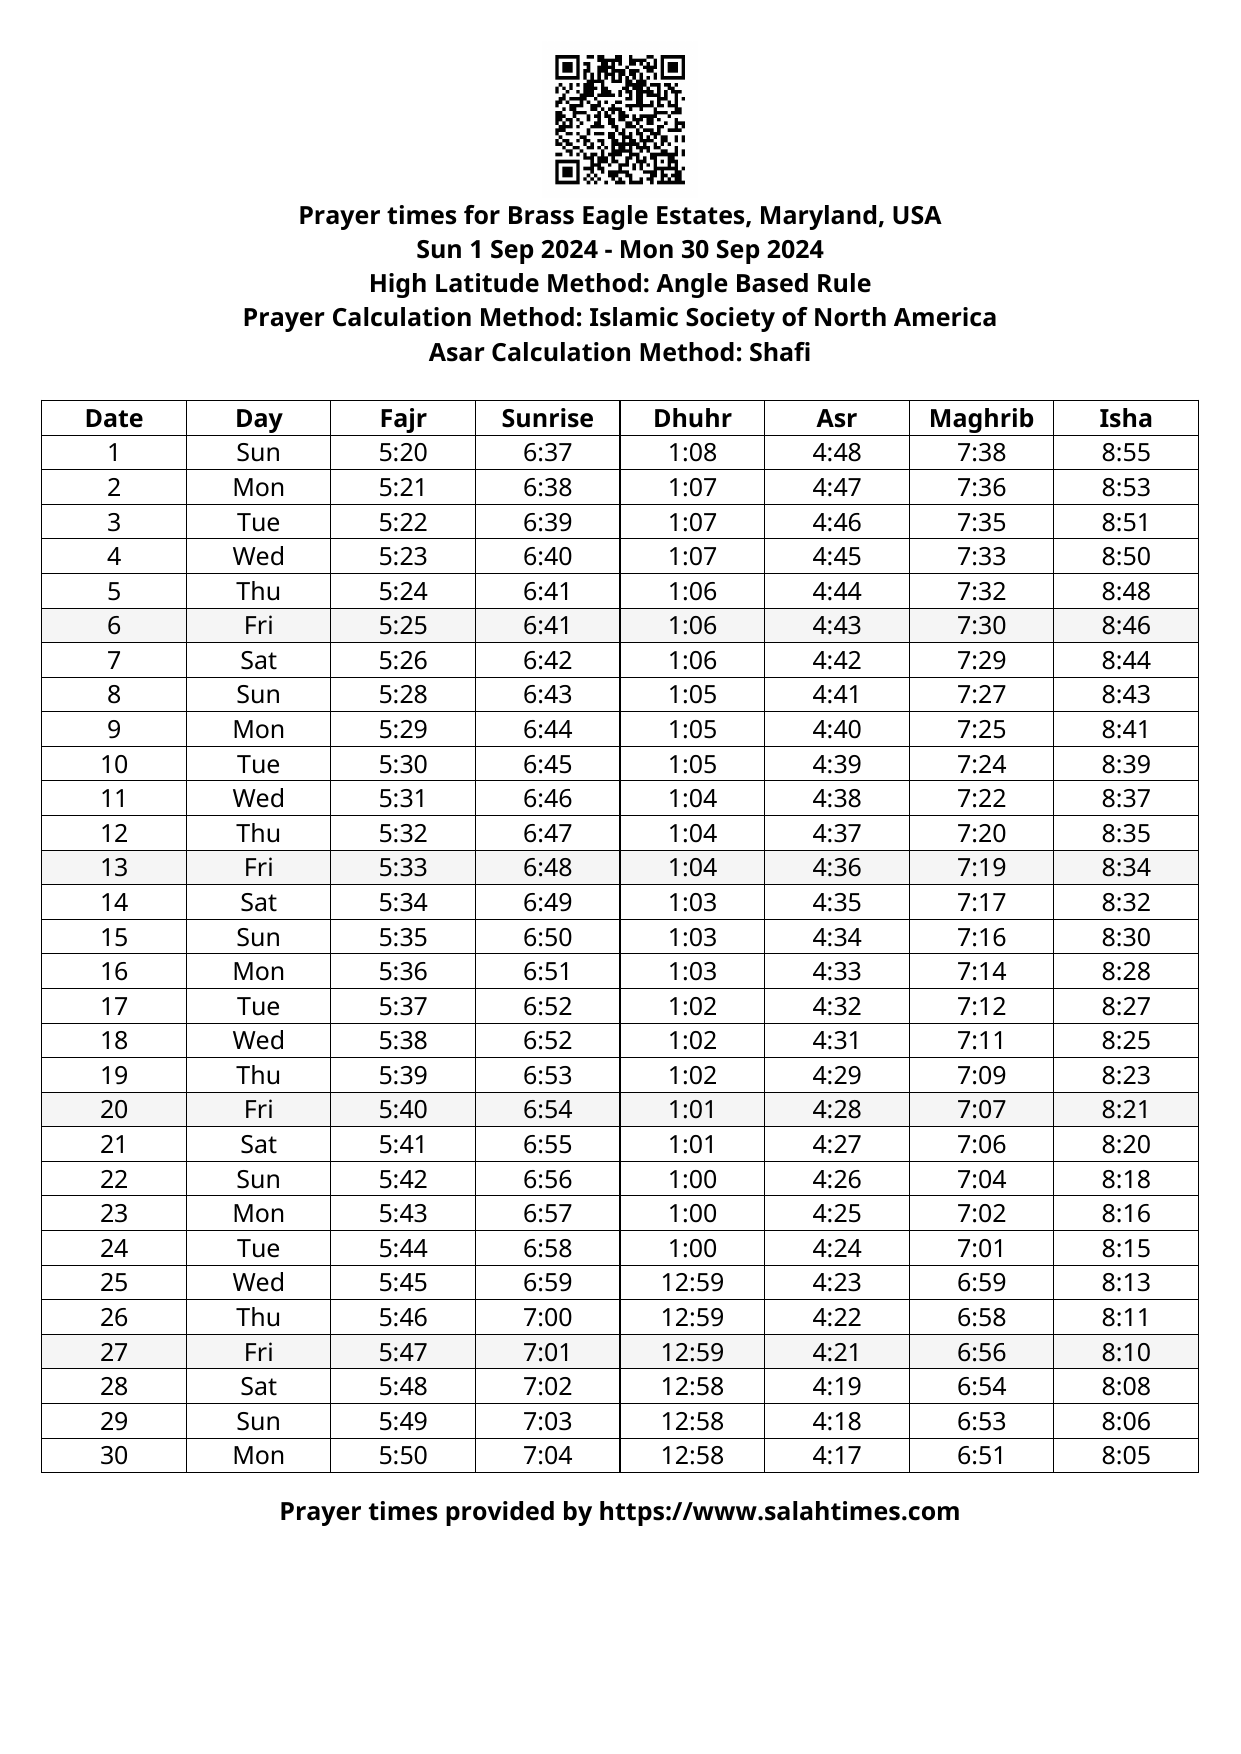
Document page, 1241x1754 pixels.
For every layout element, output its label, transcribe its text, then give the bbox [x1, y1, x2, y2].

table_cell 4:31 [765, 1024, 909, 1057]
table_cell 13 [42, 851, 186, 884]
table_cell 7:14 [910, 954, 1053, 988]
table_cell 1:07 [621, 470, 764, 504]
table_cell Sat [187, 1369, 330, 1403]
table_cell 7:36 [910, 470, 1053, 504]
text Prayer Calculation Method: Islamic Society of North America [42, 300, 1198, 334]
table_cell 6:52 [476, 1024, 619, 1057]
table_cell 7:30 [910, 609, 1053, 642]
table_cell 1:06 [621, 574, 764, 607]
table_cell Tue [187, 747, 330, 780]
table_cell Sat [187, 643, 330, 677]
table_cell 6:45 [476, 747, 619, 780]
table_cell 8:53 [1054, 470, 1198, 504]
table_cell Wed [187, 1266, 330, 1299]
table_cell 1:02 [621, 1058, 764, 1092]
table_cell 6:42 [476, 643, 619, 677]
table_cell 4 [42, 539, 186, 573]
table_cell 1:00 [621, 1231, 764, 1264]
table_cell 22 [42, 1162, 186, 1195]
table_cell 4:24 [765, 1231, 909, 1264]
table_cell 4:17 [765, 1439, 909, 1472]
table_cell 7:00 [476, 1300, 619, 1334]
table_cell 7:27 [910, 678, 1053, 711]
table_cell 6:53 [476, 1058, 619, 1092]
table_cell 5:39 [331, 1058, 475, 1092]
table_cell 4:28 [765, 1093, 909, 1126]
table_cell Fri [187, 1093, 330, 1126]
table_cell 28 [42, 1369, 186, 1403]
table_cell 5:30 [331, 747, 475, 780]
table_cell 4:33 [765, 954, 909, 988]
table_cell 21 [42, 1127, 186, 1161]
table_cell 8:15 [1054, 1231, 1198, 1264]
table_cell 6:51 [910, 1439, 1053, 1472]
table_cell 7:22 [910, 781, 1053, 815]
table_cell 7:25 [910, 712, 1053, 746]
table_cell 5:22 [331, 505, 475, 538]
table_cell 7:33 [910, 539, 1053, 573]
table_cell 6:49 [476, 885, 619, 919]
table_cell 1 [42, 436, 186, 469]
table_cell 4:44 [765, 574, 909, 607]
table_cell 4:22 [765, 1300, 909, 1334]
table_cell 7 [42, 643, 186, 677]
table_cell 7:12 [910, 989, 1053, 1022]
text Asar Calculation Method: Shafi [42, 334, 1198, 368]
table_cell 9 [42, 712, 186, 746]
table_cell 5:34 [331, 885, 475, 919]
table_cell 7:02 [910, 1196, 1053, 1230]
picture [542, 41, 699, 198]
table_cell 8:16 [1054, 1196, 1198, 1230]
table_cell 1:03 [621, 885, 764, 919]
table_cell 27 [42, 1335, 186, 1368]
table_cell Wed [187, 781, 330, 815]
table_cell 8:41 [1054, 712, 1198, 746]
table_cell 6:56 [910, 1335, 1053, 1368]
table_cell 8:18 [1054, 1162, 1198, 1195]
table_cell 8:21 [1054, 1093, 1198, 1126]
table_cell 5:42 [331, 1162, 475, 1195]
table_cell Sun [187, 1162, 330, 1195]
table_header Isha [1054, 401, 1198, 434]
table_cell Sun [187, 436, 330, 469]
table_cell 7:02 [476, 1369, 619, 1403]
table_cell 4:27 [765, 1127, 909, 1161]
table_cell 8:10 [1054, 1335, 1198, 1368]
table_cell 4:48 [765, 436, 909, 469]
table_cell 30 [42, 1439, 186, 1472]
table_cell 6:55 [476, 1127, 619, 1161]
table_cell 5:35 [331, 920, 475, 953]
table_cell 7:04 [476, 1439, 619, 1472]
table_cell 8:27 [1054, 989, 1198, 1022]
table_cell 4:23 [765, 1266, 909, 1299]
table_cell 23 [42, 1196, 186, 1230]
table_cell 8:37 [1054, 781, 1198, 815]
table_cell 16 [42, 954, 186, 988]
table_cell 6:46 [476, 781, 619, 815]
table_cell 5 [42, 574, 186, 607]
table_cell 5:47 [331, 1335, 475, 1368]
table_cell 1:00 [621, 1196, 764, 1230]
table_cell 6:43 [476, 678, 619, 711]
table_cell 7:04 [910, 1162, 1053, 1195]
table_cell 1:01 [621, 1093, 764, 1126]
table_cell 1:01 [621, 1127, 764, 1161]
table_header Day [187, 401, 330, 434]
table_cell 6:41 [476, 609, 619, 642]
table_cell 20 [42, 1093, 186, 1126]
table_cell 5:46 [331, 1300, 475, 1334]
table_cell 6:59 [910, 1266, 1053, 1299]
table_cell 1:04 [621, 781, 764, 815]
table_cell 7:09 [910, 1058, 1053, 1092]
table_cell Wed [187, 1024, 330, 1057]
table_cell Thu [187, 816, 330, 849]
table_cell 5:33 [331, 851, 475, 884]
table_cell 7:19 [910, 851, 1053, 884]
table_cell 1:04 [621, 816, 764, 849]
table_cell Fri [187, 851, 330, 884]
text Prayer times provided by https://www.salahtimes.com [42, 1494, 1198, 1528]
table_header Date [42, 401, 186, 434]
table_cell 5:45 [331, 1266, 475, 1299]
table_cell 1:06 [621, 643, 764, 677]
table_cell 1:05 [621, 678, 764, 711]
table_cell 8:44 [1054, 643, 1198, 677]
table_cell 6:54 [476, 1093, 619, 1126]
table_cell Tue [187, 505, 330, 538]
table_cell 5:23 [331, 539, 475, 573]
table_cell 5:28 [331, 678, 475, 711]
table_cell Mon [187, 954, 330, 988]
table_cell 7:01 [476, 1335, 619, 1368]
table_cell 15 [42, 920, 186, 953]
table_cell 8:51 [1054, 505, 1198, 538]
table_cell 5:26 [331, 643, 475, 677]
table_cell 4:38 [765, 781, 909, 815]
table_cell 1:00 [621, 1162, 764, 1195]
table_cell 5:49 [331, 1404, 475, 1437]
table_cell 6:39 [476, 505, 619, 538]
text High Latitude Method: Angle Based Rule [42, 266, 1198, 300]
table_cell 8:48 [1054, 574, 1198, 607]
table_cell 1:04 [621, 851, 764, 884]
table_cell 4:39 [765, 747, 909, 780]
table_cell 6:40 [476, 539, 619, 573]
table_cell 8:28 [1054, 954, 1198, 988]
table_cell 8:55 [1054, 436, 1198, 469]
table_cell 6:37 [476, 436, 619, 469]
table_cell 8:30 [1054, 920, 1198, 953]
table_cell 6:47 [476, 816, 619, 849]
table_cell 6:54 [910, 1369, 1053, 1403]
table_cell 6:52 [476, 989, 619, 1022]
table_cell Mon [187, 1439, 330, 1472]
table_cell 12 [42, 816, 186, 849]
table_cell 1:06 [621, 609, 764, 642]
table_cell 7:35 [910, 505, 1053, 538]
table_cell Tue [187, 1231, 330, 1264]
table_cell 4:32 [765, 989, 909, 1022]
table_cell 4:21 [765, 1335, 909, 1368]
table_cell 12:58 [621, 1439, 764, 1472]
table_cell 7:29 [910, 643, 1053, 677]
table_cell 3 [42, 505, 186, 538]
table_cell Thu [187, 1058, 330, 1092]
table_header Fajr [331, 401, 475, 434]
table_cell 8:05 [1054, 1439, 1198, 1472]
table_cell 7:17 [910, 885, 1053, 919]
table_cell 7:38 [910, 436, 1053, 469]
table_cell 8:25 [1054, 1024, 1198, 1057]
table_cell 4:19 [765, 1369, 909, 1403]
table_cell 1:07 [621, 539, 764, 573]
table_cell 5:50 [331, 1439, 475, 1472]
table_cell Mon [187, 470, 330, 504]
table_cell 5:37 [331, 989, 475, 1022]
table_cell 7:24 [910, 747, 1053, 780]
table_cell 1:03 [621, 954, 764, 988]
table_cell 25 [42, 1266, 186, 1299]
table_cell 7:07 [910, 1093, 1053, 1126]
table_cell 10 [42, 747, 186, 780]
table_cell 17 [42, 989, 186, 1022]
table_cell 5:21 [331, 470, 475, 504]
table_cell 6:38 [476, 470, 619, 504]
table_cell 1:03 [621, 920, 764, 953]
table_cell 4:41 [765, 678, 909, 711]
table_cell 4:47 [765, 470, 909, 504]
table_header Asr [765, 401, 909, 434]
table_cell 7:32 [910, 574, 1053, 607]
table_cell 7:20 [910, 816, 1053, 849]
table_cell 1:05 [621, 747, 764, 780]
table_cell 5:20 [331, 436, 475, 469]
text Prayer times for Brass Eagle Estates, Maryland, USA [42, 198, 1198, 232]
table_cell 5:38 [331, 1024, 475, 1057]
table_cell 8:11 [1054, 1300, 1198, 1334]
table_cell 14 [42, 885, 186, 919]
table_cell 1:07 [621, 505, 764, 538]
table_cell 12:59 [621, 1300, 764, 1334]
table_cell 6:58 [476, 1231, 619, 1264]
table_cell Mon [187, 1196, 330, 1230]
table_cell Sun [187, 1404, 330, 1437]
table_cell Tue [187, 989, 330, 1022]
table_cell Sun [187, 920, 330, 953]
table_cell 5:44 [331, 1231, 475, 1264]
table_cell 8:08 [1054, 1369, 1198, 1403]
table_cell 18 [42, 1024, 186, 1057]
table_cell 4:36 [765, 851, 909, 884]
table_cell 12:59 [621, 1266, 764, 1299]
table_cell 4:45 [765, 539, 909, 573]
table_cell 4:43 [765, 609, 909, 642]
table_cell Thu [187, 1300, 330, 1334]
table_cell Sat [187, 1127, 330, 1161]
table_cell 6:51 [476, 954, 619, 988]
table_header Maghrib [910, 401, 1053, 434]
table_cell Wed [187, 539, 330, 573]
table_cell 29 [42, 1404, 186, 1437]
table_cell 5:25 [331, 609, 475, 642]
table_cell 8:35 [1054, 816, 1198, 849]
table_cell 7:03 [476, 1404, 619, 1437]
table_cell 4:46 [765, 505, 909, 538]
table_cell 8:39 [1054, 747, 1198, 780]
table_cell 4:25 [765, 1196, 909, 1230]
table_cell Thu [187, 574, 330, 607]
table_cell 5:41 [331, 1127, 475, 1161]
table_cell 7:06 [910, 1127, 1053, 1161]
table_cell 5:36 [331, 954, 475, 988]
table_cell 8:46 [1054, 609, 1198, 642]
table_cell 1:02 [621, 1024, 764, 1057]
table_cell 24 [42, 1231, 186, 1264]
table_cell 8:32 [1054, 885, 1198, 919]
table_cell 8:06 [1054, 1404, 1198, 1437]
table_cell 7:16 [910, 920, 1053, 953]
table_cell Sun [187, 678, 330, 711]
table_cell 5:43 [331, 1196, 475, 1230]
table_cell Fri [187, 609, 330, 642]
table_cell 11 [42, 781, 186, 815]
table_cell 12:58 [621, 1404, 764, 1437]
table_cell 8:43 [1054, 678, 1198, 711]
table_header Dhuhr [621, 401, 764, 434]
table_cell 8:23 [1054, 1058, 1198, 1092]
table_cell 6:50 [476, 920, 619, 953]
table_cell 4:35 [765, 885, 909, 919]
text Sun 1 Sep 2024 - Mon 30 Sep 2024 [42, 232, 1198, 266]
table_cell 4:18 [765, 1404, 909, 1437]
table_cell 7:01 [910, 1231, 1053, 1264]
table_cell 8:13 [1054, 1266, 1198, 1299]
table_cell 6:44 [476, 712, 619, 746]
table_cell 1:02 [621, 989, 764, 1022]
table_cell 6:48 [476, 851, 619, 884]
table_cell 6:53 [910, 1404, 1053, 1437]
table_cell 4:34 [765, 920, 909, 953]
table_cell 2 [42, 470, 186, 504]
table_header Sunrise [476, 401, 619, 434]
table_cell 4:37 [765, 816, 909, 849]
table_cell 4:26 [765, 1162, 909, 1195]
table_cell 5:29 [331, 712, 475, 746]
table_cell 6:57 [476, 1196, 619, 1230]
table_cell 6:56 [476, 1162, 619, 1195]
table_cell 8:50 [1054, 539, 1198, 573]
table_cell 5:32 [331, 816, 475, 849]
table_cell 4:42 [765, 643, 909, 677]
table_cell 6:58 [910, 1300, 1053, 1334]
table_cell 5:48 [331, 1369, 475, 1403]
table_cell Sat [187, 885, 330, 919]
table_cell 12:58 [621, 1369, 764, 1403]
table_cell 12:59 [621, 1335, 764, 1368]
table_cell Mon [187, 712, 330, 746]
table_cell 6:41 [476, 574, 619, 607]
table_cell 5:40 [331, 1093, 475, 1126]
table_cell 1:08 [621, 436, 764, 469]
table_cell 8 [42, 678, 186, 711]
table_cell 8:34 [1054, 851, 1198, 884]
table_cell 19 [42, 1058, 186, 1092]
table_cell Fri [187, 1335, 330, 1368]
table_cell 5:24 [331, 574, 475, 607]
table_cell 1:05 [621, 712, 764, 746]
table_cell 6 [42, 609, 186, 642]
table_cell 8:20 [1054, 1127, 1198, 1161]
table_cell 26 [42, 1300, 186, 1334]
table_cell 4:40 [765, 712, 909, 746]
table_cell 5:31 [331, 781, 475, 815]
table_cell 7:11 [910, 1024, 1053, 1057]
table_cell 4:29 [765, 1058, 909, 1092]
table_cell 6:59 [476, 1266, 619, 1299]
